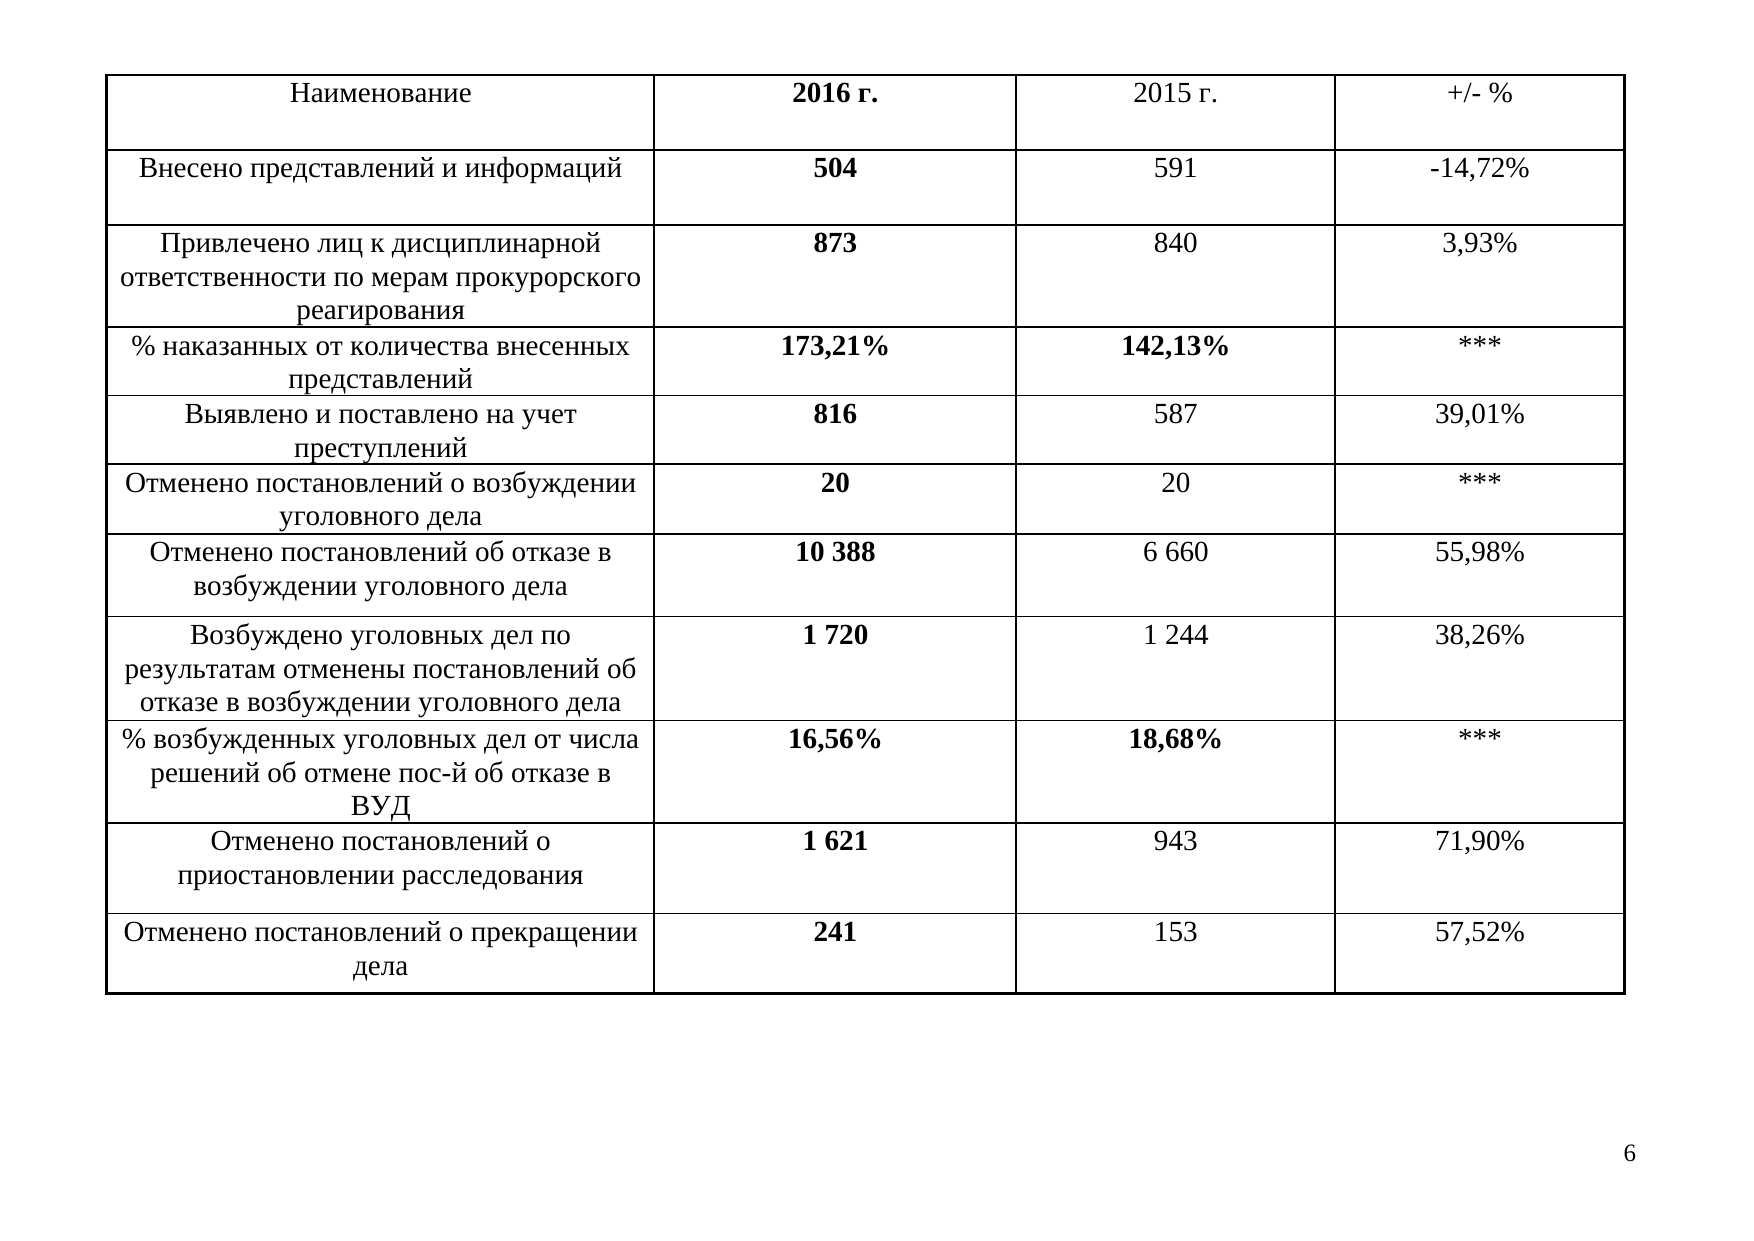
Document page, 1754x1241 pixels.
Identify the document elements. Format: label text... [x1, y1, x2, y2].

table_cell % возбужденных уголовных дел от числа решений об отмене пос-й об отказе в ВУД [108, 721, 653, 822]
table_cell 18,68% [1017, 721, 1334, 822]
table_cell 173,21% [655, 328, 1015, 395]
table_cell Отменено постановлений о приостановлении расследования [108, 824, 653, 913]
table_cell 38,26% [1336, 617, 1623, 720]
table_cell 20 [655, 465, 1015, 533]
table_cell Внесено представлений и информаций [108, 151, 653, 224]
table_cell 57,52% [1336, 914, 1623, 992]
table_cell 816 [655, 396, 1015, 463]
table_cell 873 [655, 226, 1015, 326]
table_cell Выявлено и поставлено на учет преступлений [108, 396, 653, 463]
table_cell 55,98% [1336, 535, 1623, 616]
table_cell 943 [1017, 824, 1334, 913]
table_cell 16,56% [655, 721, 1015, 822]
table_cell 2016 г. [655, 76, 1015, 149]
table_cell Возбуждено уголовных дел по результатам отменены постановлений об отказе в возбуждении уголовного дела [108, 617, 653, 720]
table_cell 20 [1017, 465, 1334, 533]
table_cell *** [1336, 328, 1623, 395]
table_cell *** [1336, 465, 1623, 533]
table_cell % наказанных от количества внесенных представлений [108, 328, 653, 395]
table_cell 1 244 [1017, 617, 1334, 720]
table_cell Отменено постановлений об отказе в возбуждении уголовного дела [108, 535, 653, 616]
table_cell Привлечено лиц к дисциплинарной ответственности по мерам прокурорского реагирования [108, 226, 653, 326]
table_cell Наименование [108, 76, 653, 149]
table_cell 2015 г. [1017, 76, 1334, 149]
table_cell 241 [655, 914, 1015, 992]
table_cell 3,93% [1336, 226, 1623, 326]
table_cell -14,72% [1336, 151, 1623, 224]
table_cell 10 388 [655, 535, 1015, 616]
table_cell 142,13% [1017, 328, 1334, 395]
table_cell 1 720 [655, 617, 1015, 720]
table_cell 39,01% [1336, 396, 1623, 463]
table_cell 591 [1017, 151, 1334, 224]
table_cell Отменено постановлений о возбуждении уголовного дела [108, 465, 653, 533]
table_cell 1 621 [655, 824, 1015, 913]
table_cell 504 [655, 151, 1015, 224]
table_cell +/- % [1336, 76, 1623, 149]
table_cell 6 660 [1017, 535, 1334, 616]
table_cell 840 [1017, 226, 1334, 326]
table_cell 587 [1017, 396, 1334, 463]
table_cell 71,90% [1336, 824, 1623, 913]
table_cell *** [1336, 721, 1623, 822]
table_cell Отменено постановлений о прекращении дела [108, 914, 653, 992]
table_cell 153 [1017, 914, 1334, 992]
